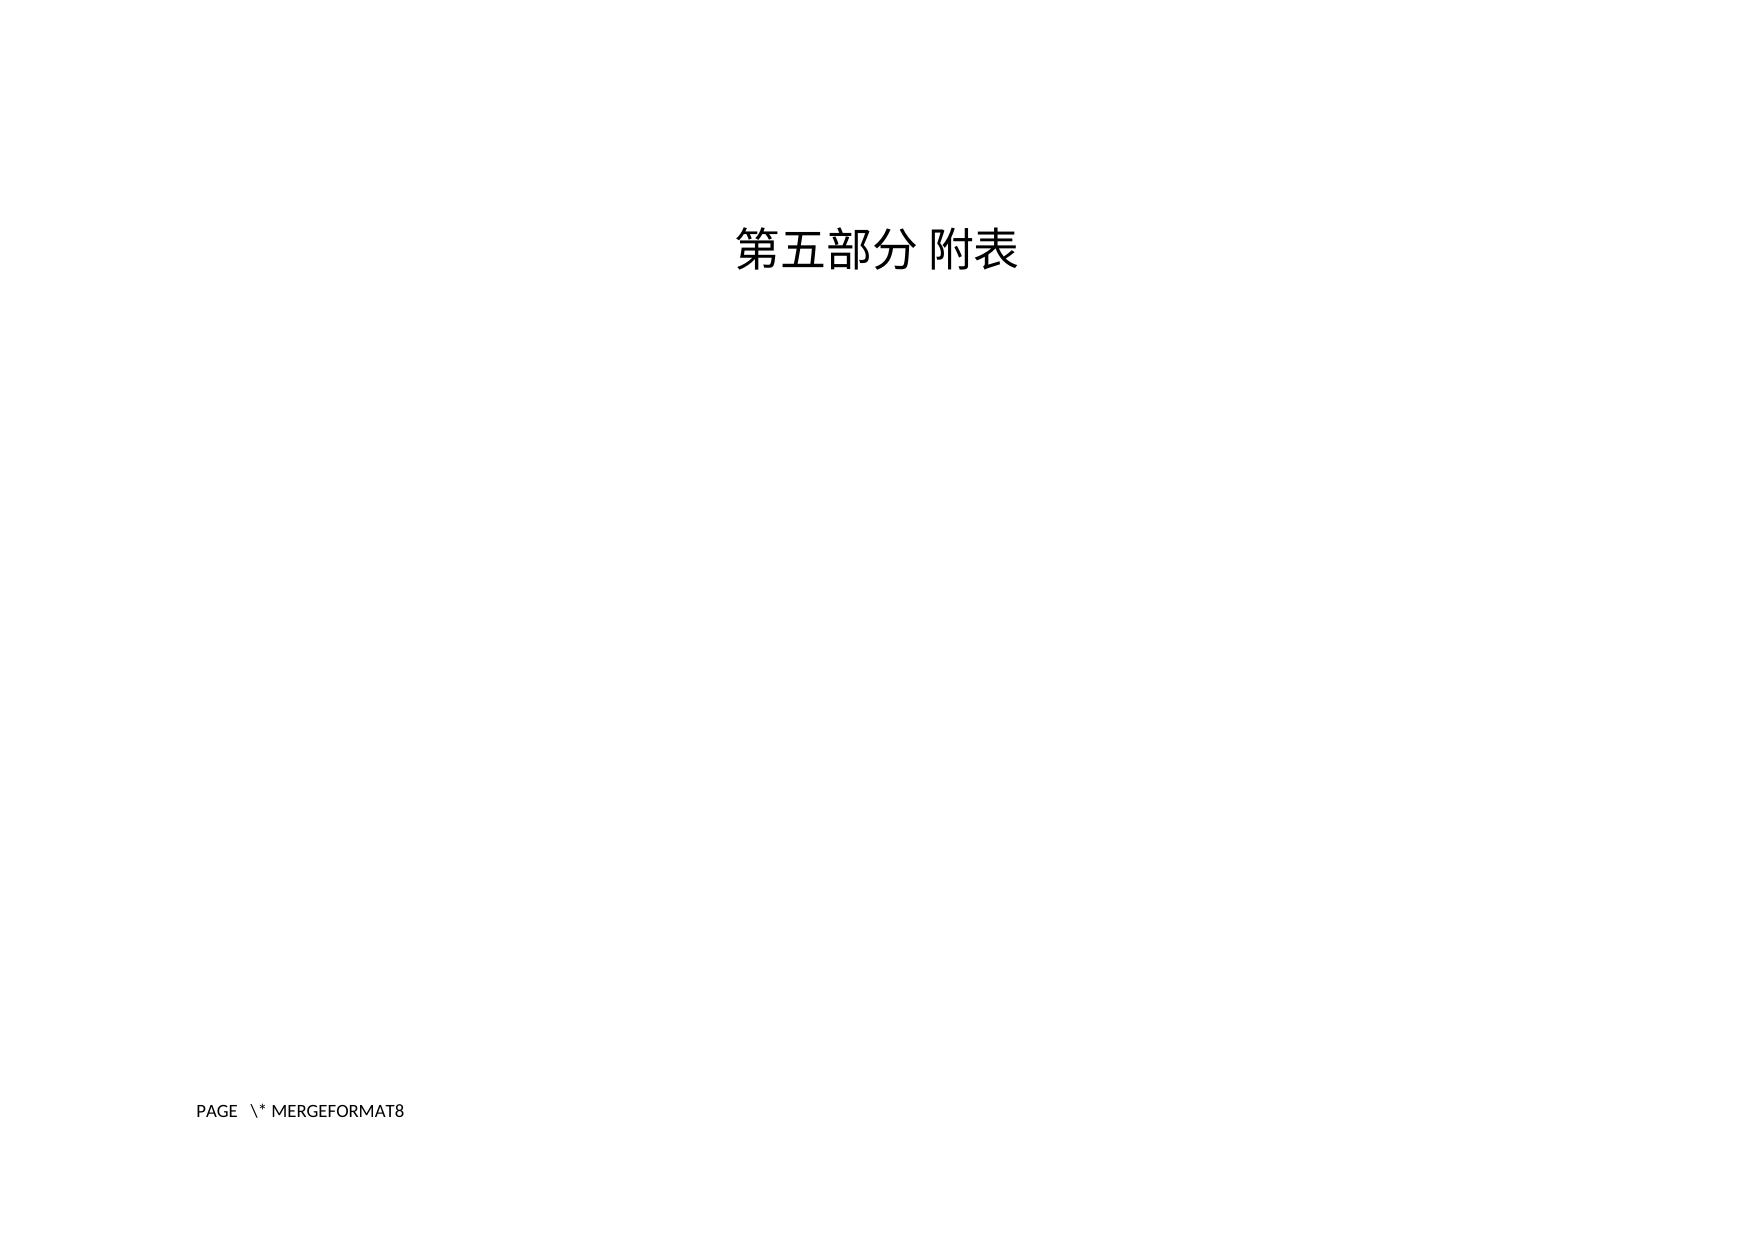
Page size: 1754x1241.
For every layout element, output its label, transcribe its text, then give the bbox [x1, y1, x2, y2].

text 第五部分 附表 [150, 198, 1604, 295]
